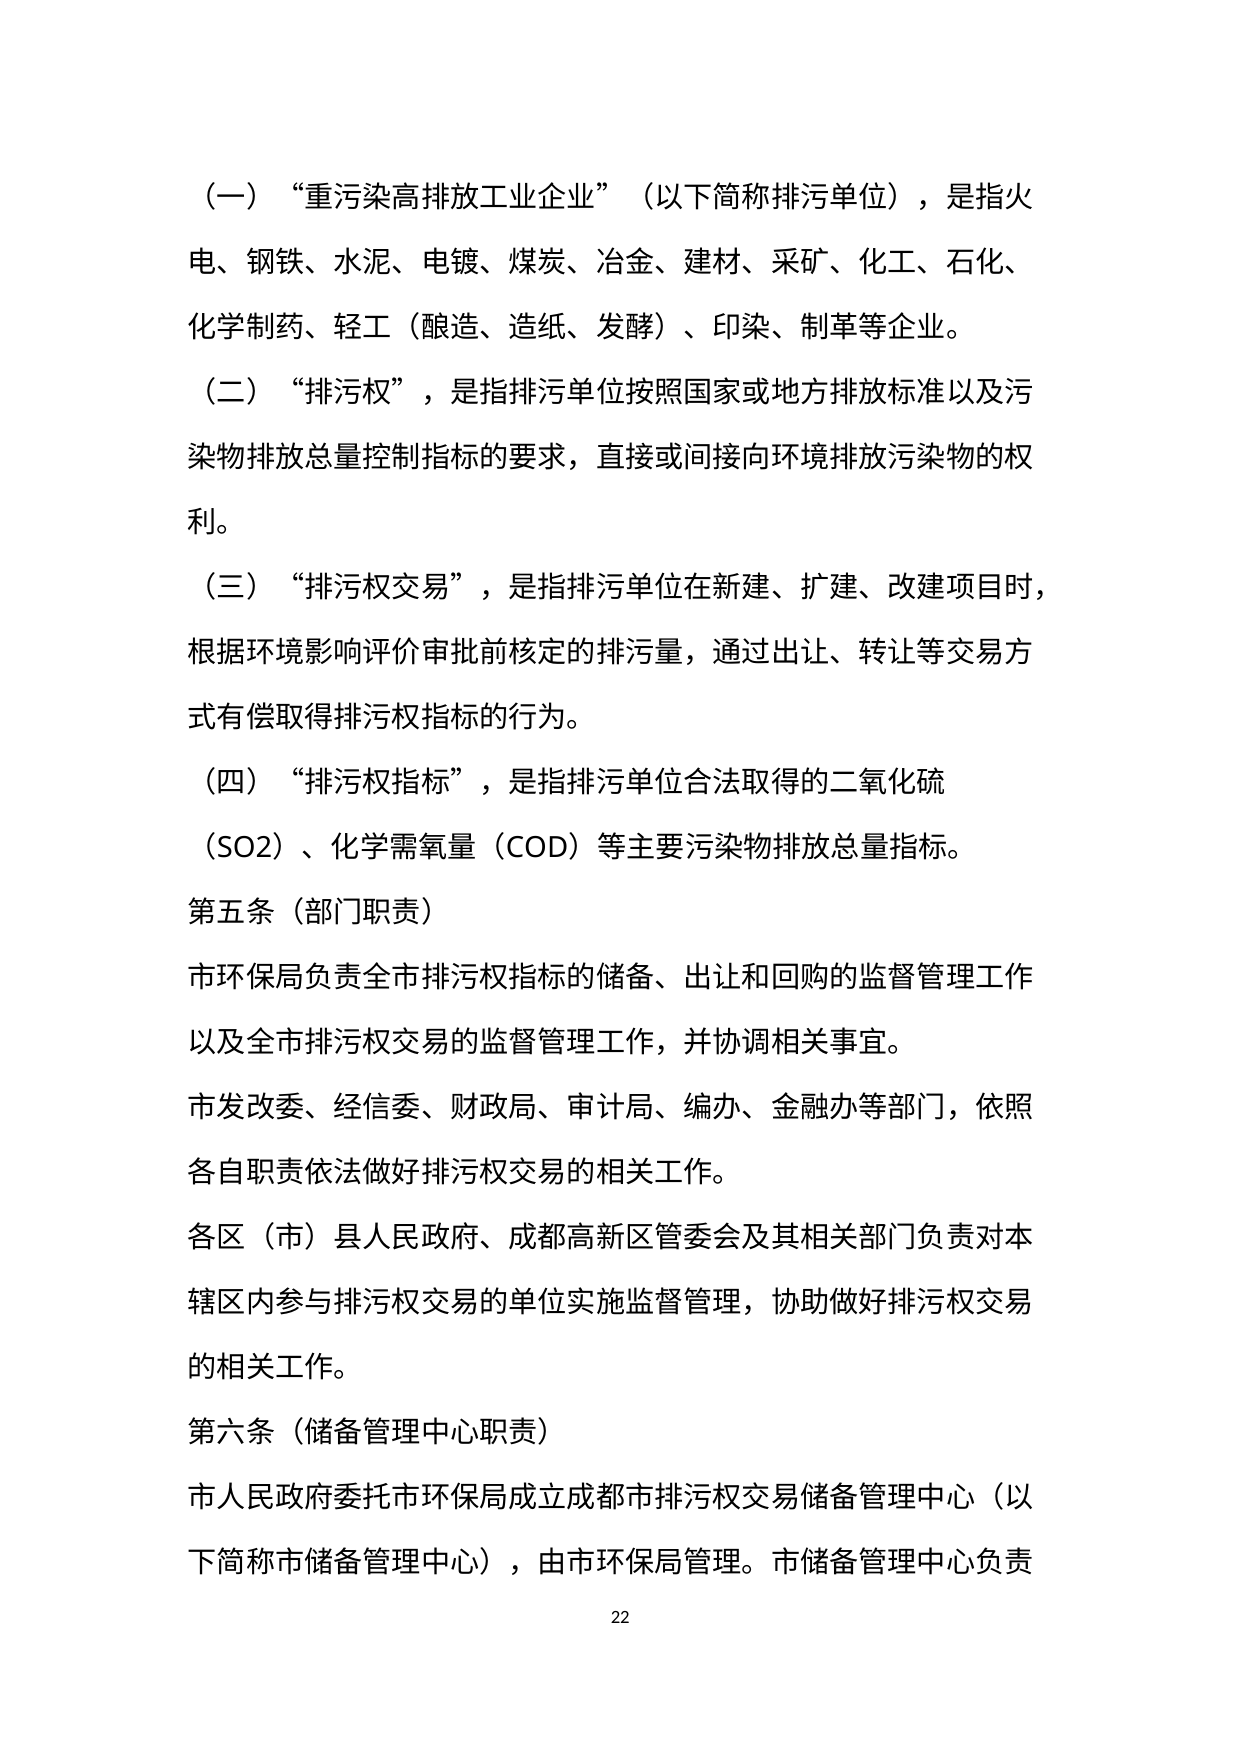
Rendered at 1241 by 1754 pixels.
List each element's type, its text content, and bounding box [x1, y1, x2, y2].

text 第五条（部门职责） [187, 877, 1053, 942]
text （二）“排污权”，是指排污单位按照国家或地方排放标准以及污染物排放总量控制指标的要求，直接或间接向环境排放污染物的权利。 [187, 357, 1053, 552]
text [187, 1462, 1053, 1592]
text 市环保局负责全市排污权指标的储备、出让和回购的监督管理工作以及全市排污权交易的监督管理工作，并协调相关事宜。 [187, 942, 1053, 1072]
text 市发改委、经信委、财政局、审计局、编办、金融办等部门，依照各自职责依法做好排污权交易的相关工作。 [187, 1072, 1053, 1202]
text 各区（市）县人民政府、成都高新区管委会及其相关部门负责对本辖区内参与排污权交易的单位实施监督管理，协助做好排污权交易的相关工作。 [187, 1202, 1053, 1397]
text 第六条（储备管理中心职责） [187, 1397, 1053, 1462]
text （四）“排污权指标”，是指排污单位合法取得的二氧化硫（SO2）、化学需氧量（COD）等主要污染物排放总量指标。 [187, 747, 1053, 877]
text （三）“排污权交易”，是指排污单位在新建、扩建、改建项目时，根据环境影响评价审批前核定的排污量，通过出让、转让等交易方式有偿取得排污权指标的行为。 [187, 552, 1053, 747]
text （一）“重污染高排放工业企业”（以下简称排污单位），是指火电、钢铁、水泥、电镀、煤炭、冶金、建材、采矿、化工、石化、化学制药、轻工（酿造、造纸、发酵）、印染、制革等企业。 [187, 162, 1053, 357]
